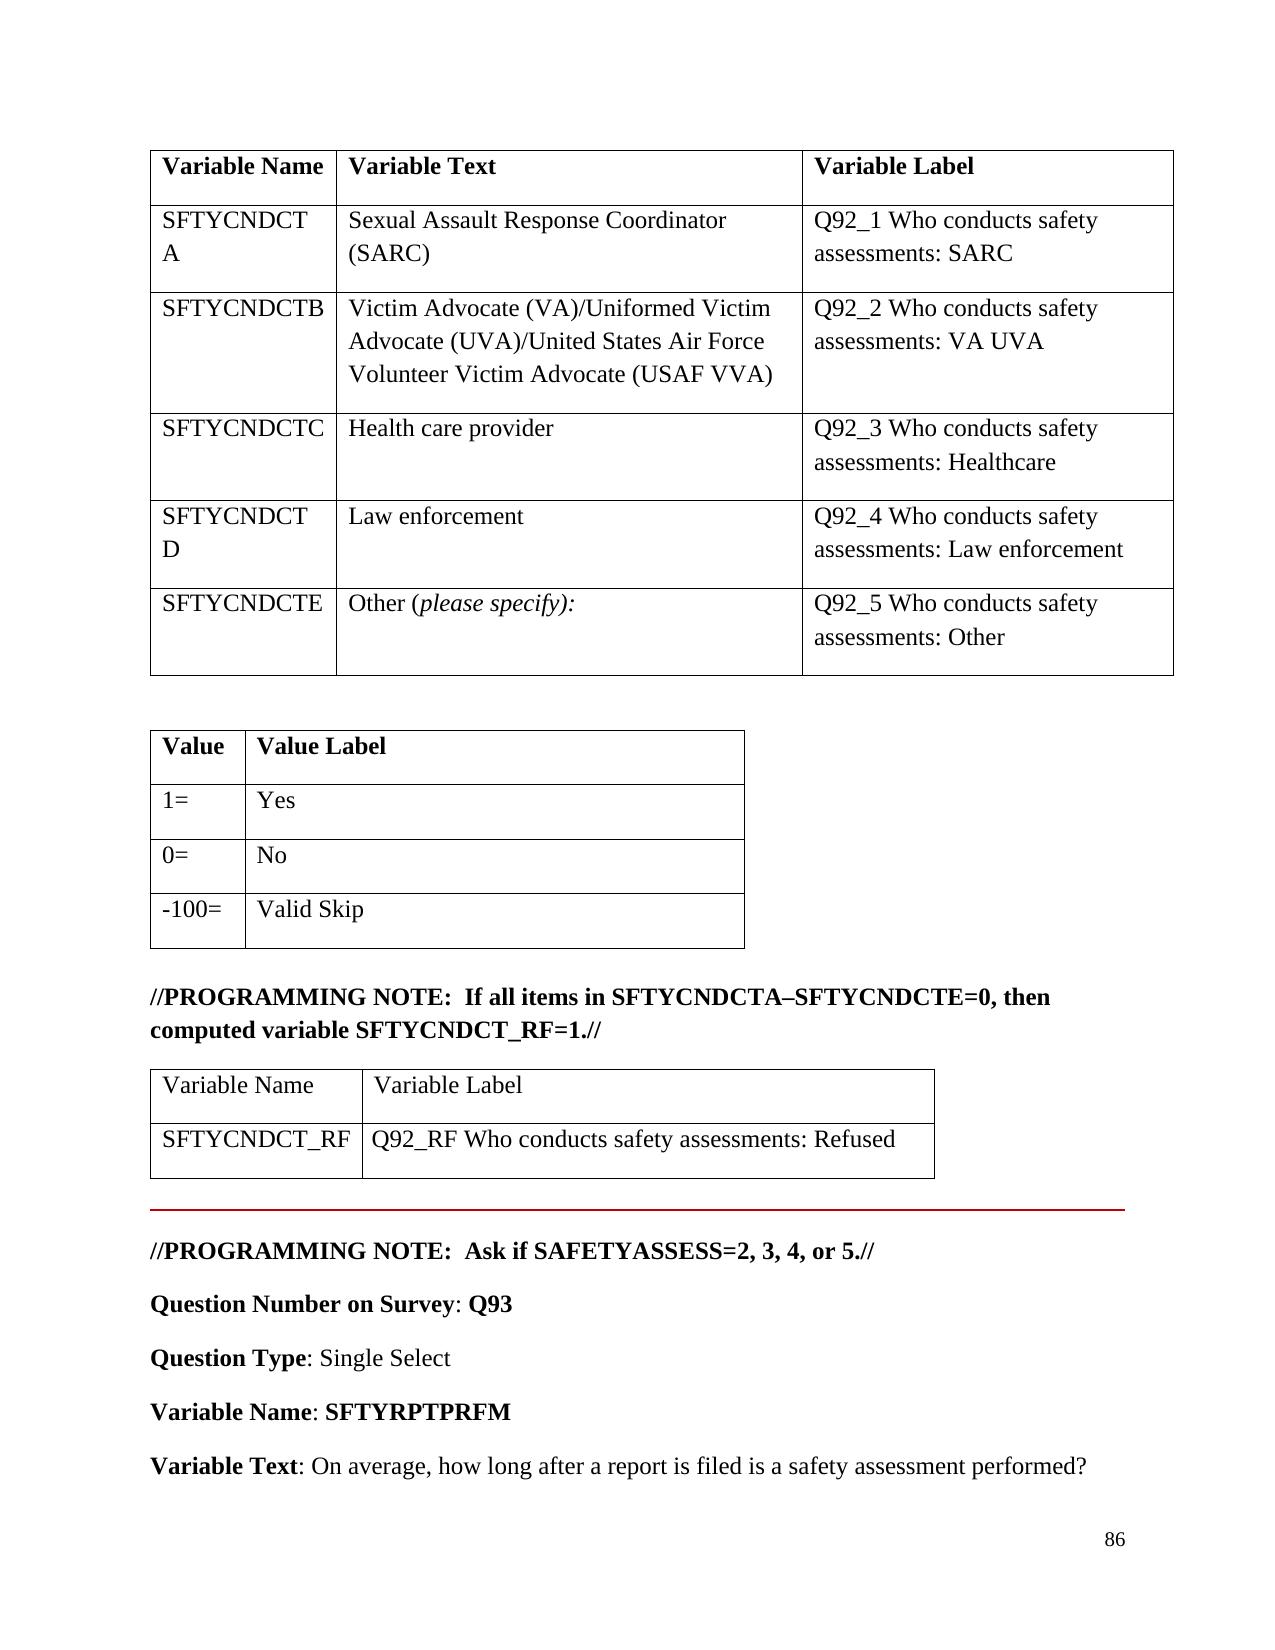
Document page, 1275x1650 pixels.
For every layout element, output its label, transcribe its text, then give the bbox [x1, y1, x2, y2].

text //PROGRAMMING NOTE: Ask if SAFETYASSESS=2, 3, 4, or 5.// [150, 1236, 1125, 1264]
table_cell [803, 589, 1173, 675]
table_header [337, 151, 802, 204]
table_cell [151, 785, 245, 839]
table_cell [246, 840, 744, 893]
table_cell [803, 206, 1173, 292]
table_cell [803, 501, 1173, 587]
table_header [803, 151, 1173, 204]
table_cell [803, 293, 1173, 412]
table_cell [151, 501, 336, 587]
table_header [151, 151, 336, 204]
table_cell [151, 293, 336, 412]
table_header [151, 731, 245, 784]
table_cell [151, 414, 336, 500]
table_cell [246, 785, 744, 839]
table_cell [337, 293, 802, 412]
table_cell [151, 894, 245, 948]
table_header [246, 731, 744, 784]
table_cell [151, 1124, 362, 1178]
text Question Type: Single Select [150, 1343, 1125, 1372]
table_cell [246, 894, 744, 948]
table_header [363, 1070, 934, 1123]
text Question Number on Survey: Q93 [150, 1289, 1125, 1318]
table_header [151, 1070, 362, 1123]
text Variable Name: SFTYRPTPRFM [150, 1397, 1125, 1426]
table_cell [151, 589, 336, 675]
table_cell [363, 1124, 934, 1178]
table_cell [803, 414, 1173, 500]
text Variable Text: On average, how long after a report is filed is a safety assessment performed? [150, 1451, 1125, 1480]
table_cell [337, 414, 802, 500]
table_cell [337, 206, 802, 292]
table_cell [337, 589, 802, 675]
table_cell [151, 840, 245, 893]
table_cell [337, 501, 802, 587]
text //PROGRAMMING NOTE: If all items in SFTYCNDCTA–SFTYCNDCTE=0, then computed variable SFTYCNDCT_RF=1.// [150, 949, 1125, 1044]
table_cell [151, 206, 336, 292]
